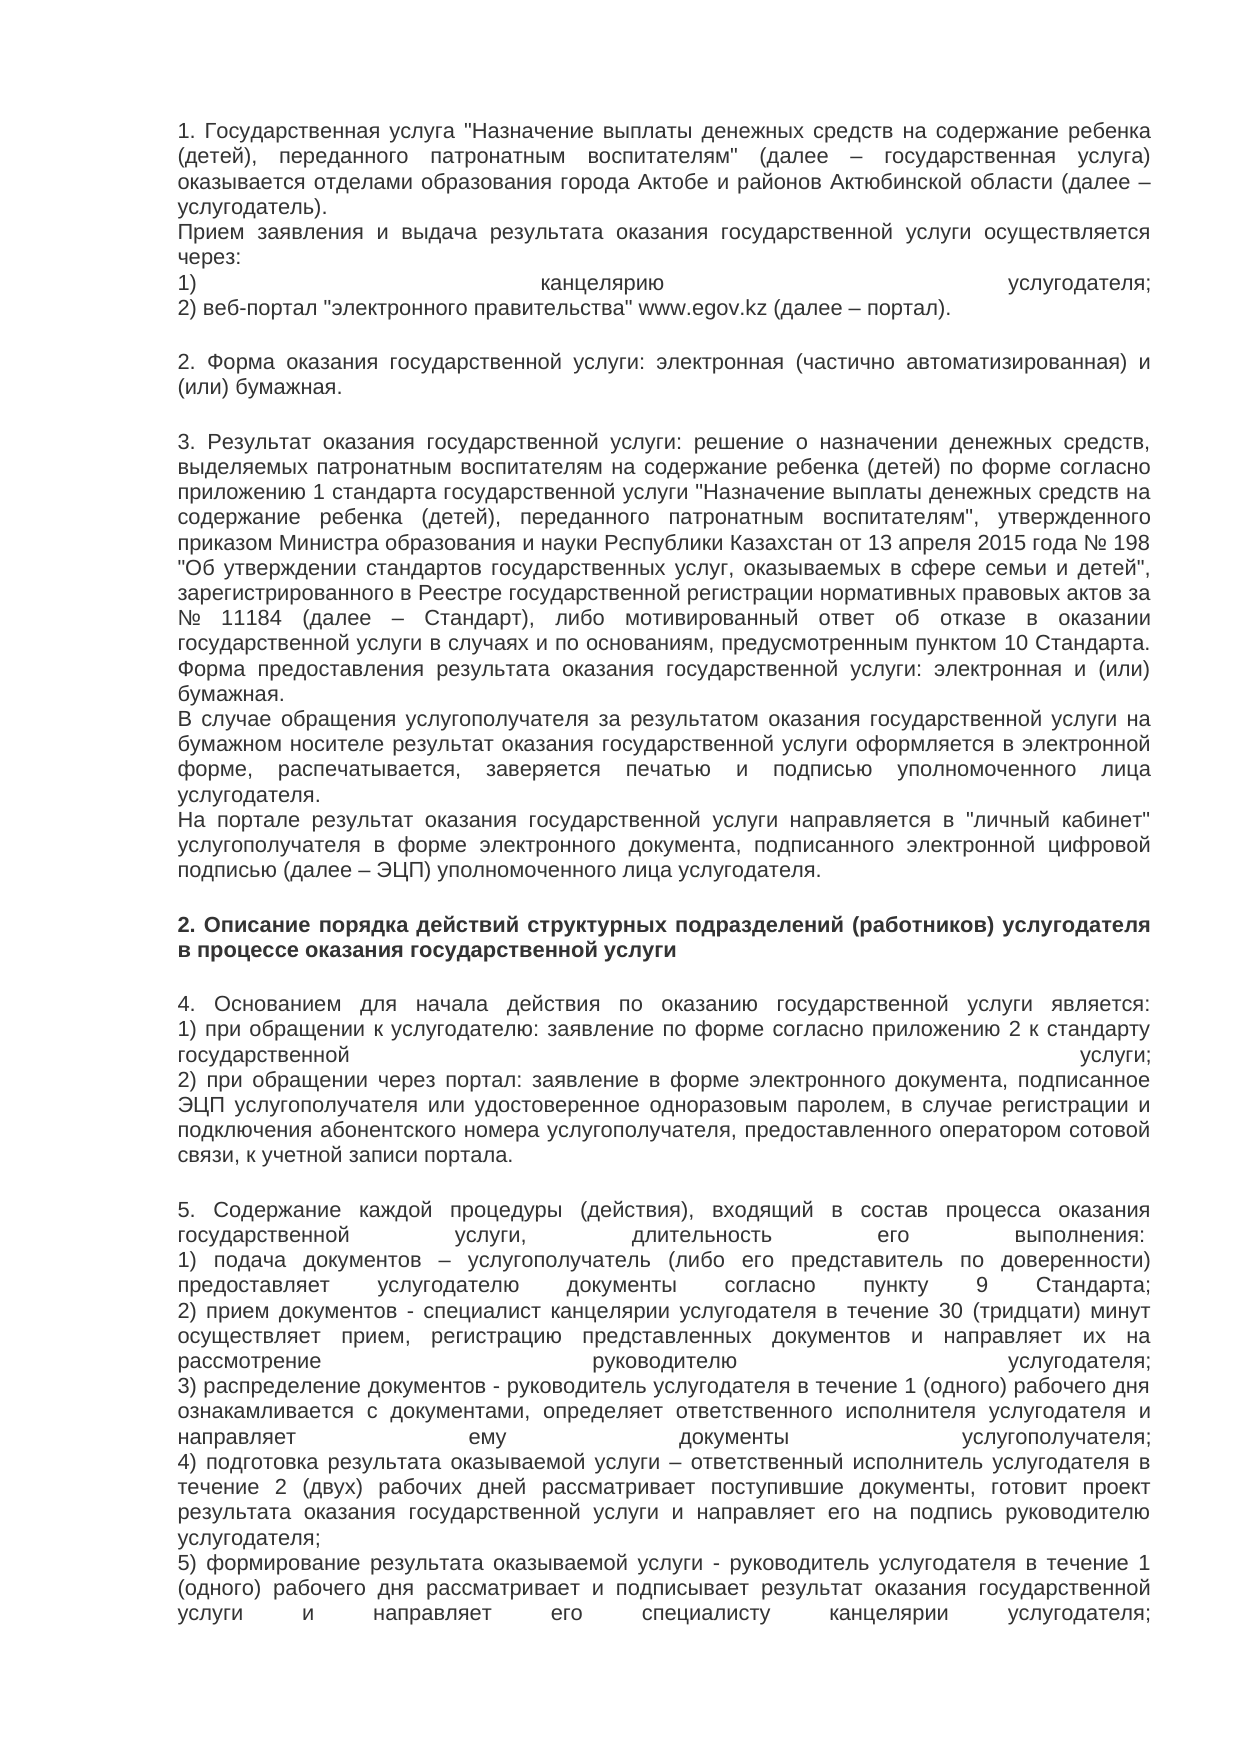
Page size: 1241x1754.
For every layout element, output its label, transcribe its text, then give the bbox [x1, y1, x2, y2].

text 1. Государственная услуга "Назначение выплаты денежных средств на содержание ребенка (детей), переданного патронатным воспитателям" (далее – государственная услуга) оказывается отделами образования города Актобе и районов Актюбинской области (далее – услугодатель). Прием заявления и выдача результата оказания государственной услуги осуществляется через: 1) канцелярию услугодателя; 2) веб-портал "электронного правительства" www.egov.kz (далее – портал). [177, 118, 1152, 320]
text 2. Описание порядка действий структурных подразделений (работников) услугодателя в процессе оказания государственной услуги [177, 911, 1152, 962]
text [177, 1197, 1152, 1625]
text 2. Форма оказания государственной услуги: электронная (частично автоматизированная) и (или) бумажная. [177, 349, 1152, 399]
text 4. Основанием для начала действия по оказанию государственной услуги является: 1) при обращении к услугодателю: заявление по форме согласно приложению 2 к стандарту государственной услуги; 2) при обращении через портал: заявление в форме электронного документа, подписанное ЭЦП услугополучателя или удостоверенное одноразовым паролем, в случае регистрации и подключения абонентского номера услугополучателя, предоставленного оператором сотовой связи, к учетной записи портала. [177, 991, 1152, 1167]
text 3. Результат оказания государственной услуги: решение о назначении денежных средств, выделяемых патронатным воспитателям на содержание ребенка (детей) по форме согласно приложению 1 стандарта государственной услуги "Назначение выплаты денежных средств на содержание ребенка (детей), переданного патронатным воспитателям", утвержденного приказом Министра образования и науки Республики Казахстан от 13 апреля 2015 года № 198 "Об утверждении стандартов государственных услуг, оказываемых в сфере семьи и детей", зарегистрированного в Реестре государственной регистрации нормативных правовых актов за № 11184 (далее – Стандарт), либо мотивированный ответ об отказе в оказании государственной услуги в случаях и по основаниям, предусмотренным пунктом 10 Стандарта. Форма предоставления результата оказания государственной услуги: электронная и (или) бумажная. В случае обращения услугополучателя за результатом оказания государственной услуги на бумажном носителе результат оказания государственной услуги оформляется в электронной форме, распечатывается, заверяется печатью и подписью уполномоченного лица услугодателя. На портале результат оказания государственной услуги направляется в "личный кабинет" услугополучателя в форме электронного документа, подписанного электронной цифровой подписью (далее – ЭЦП) уполномоченного лица услугодателя. [177, 428, 1152, 882]
